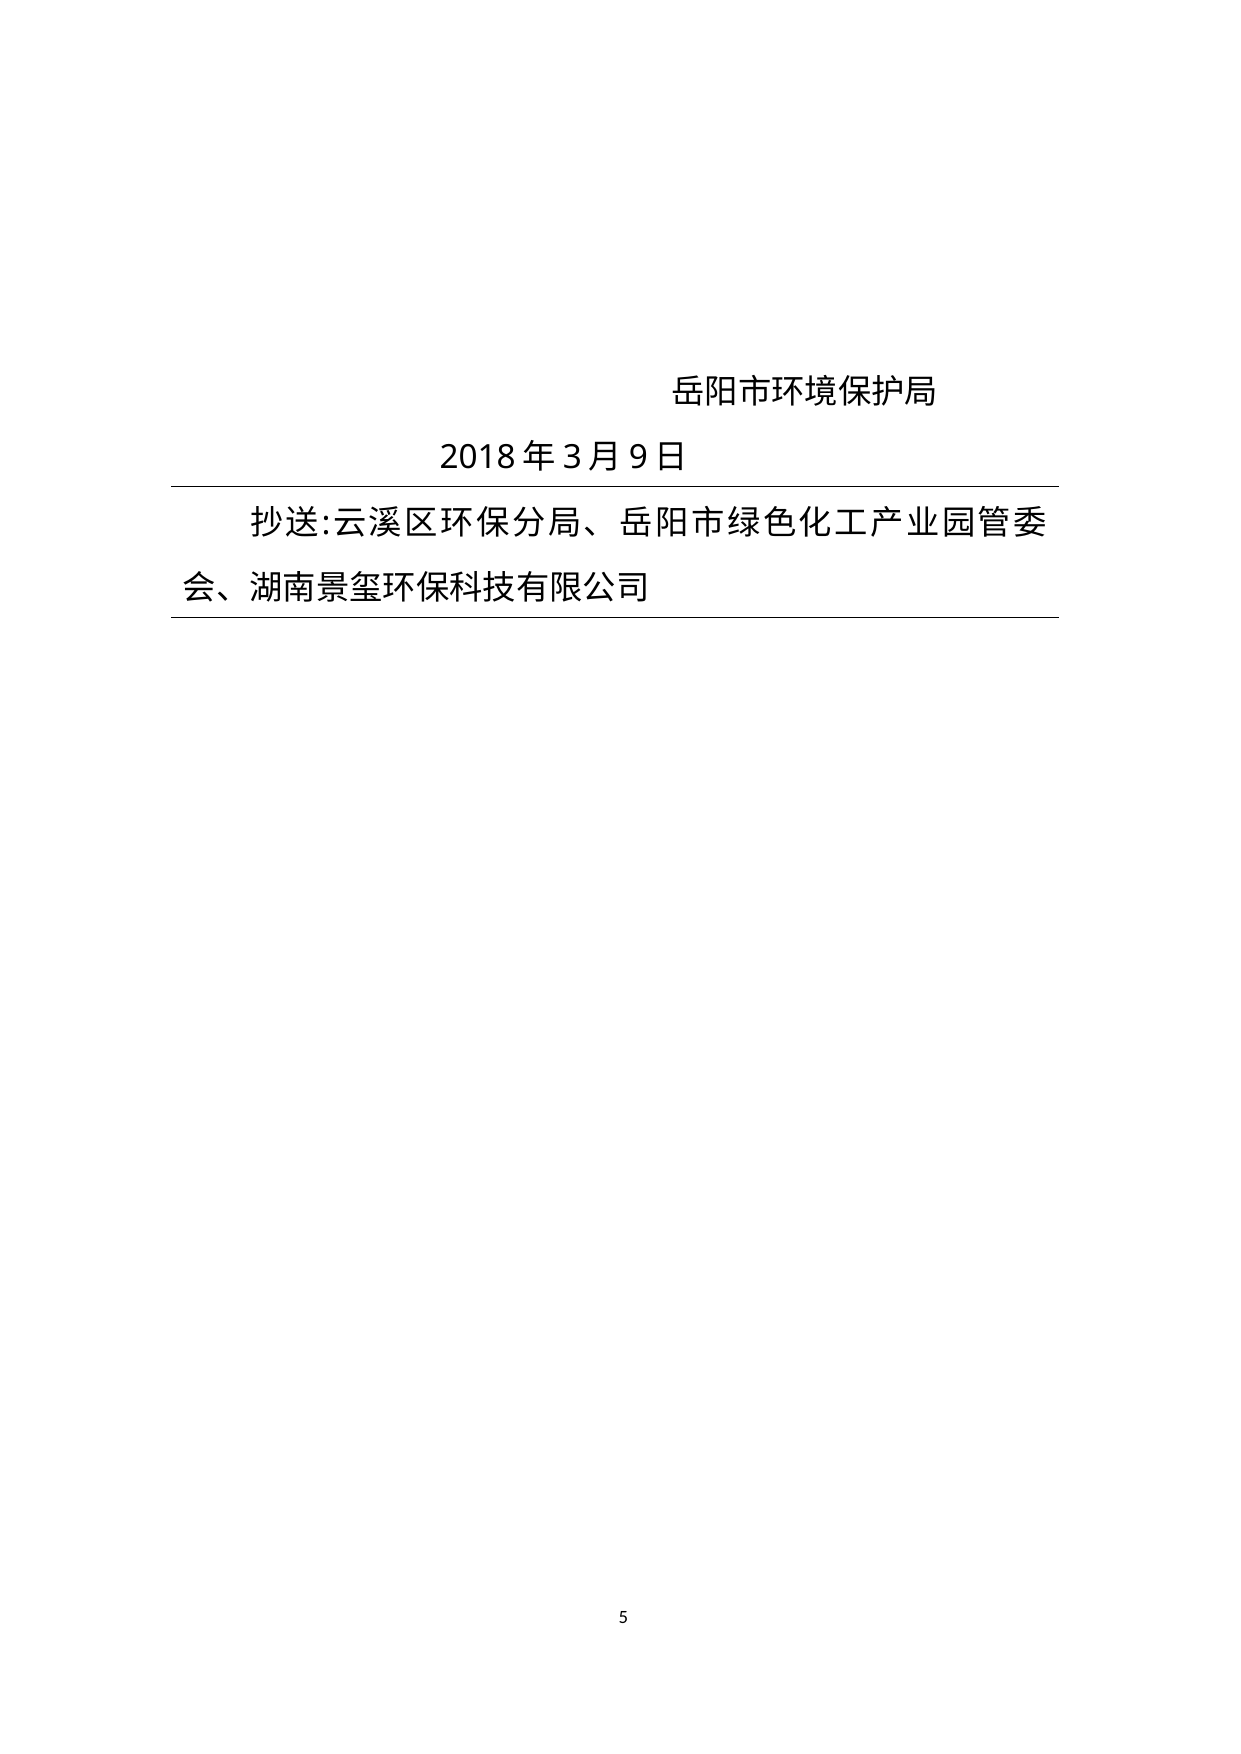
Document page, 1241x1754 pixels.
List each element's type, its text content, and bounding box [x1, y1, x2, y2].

text 岳阳市环境保护局 [171, 356, 1075, 421]
text 2018年3月9日 [171, 421, 1075, 486]
